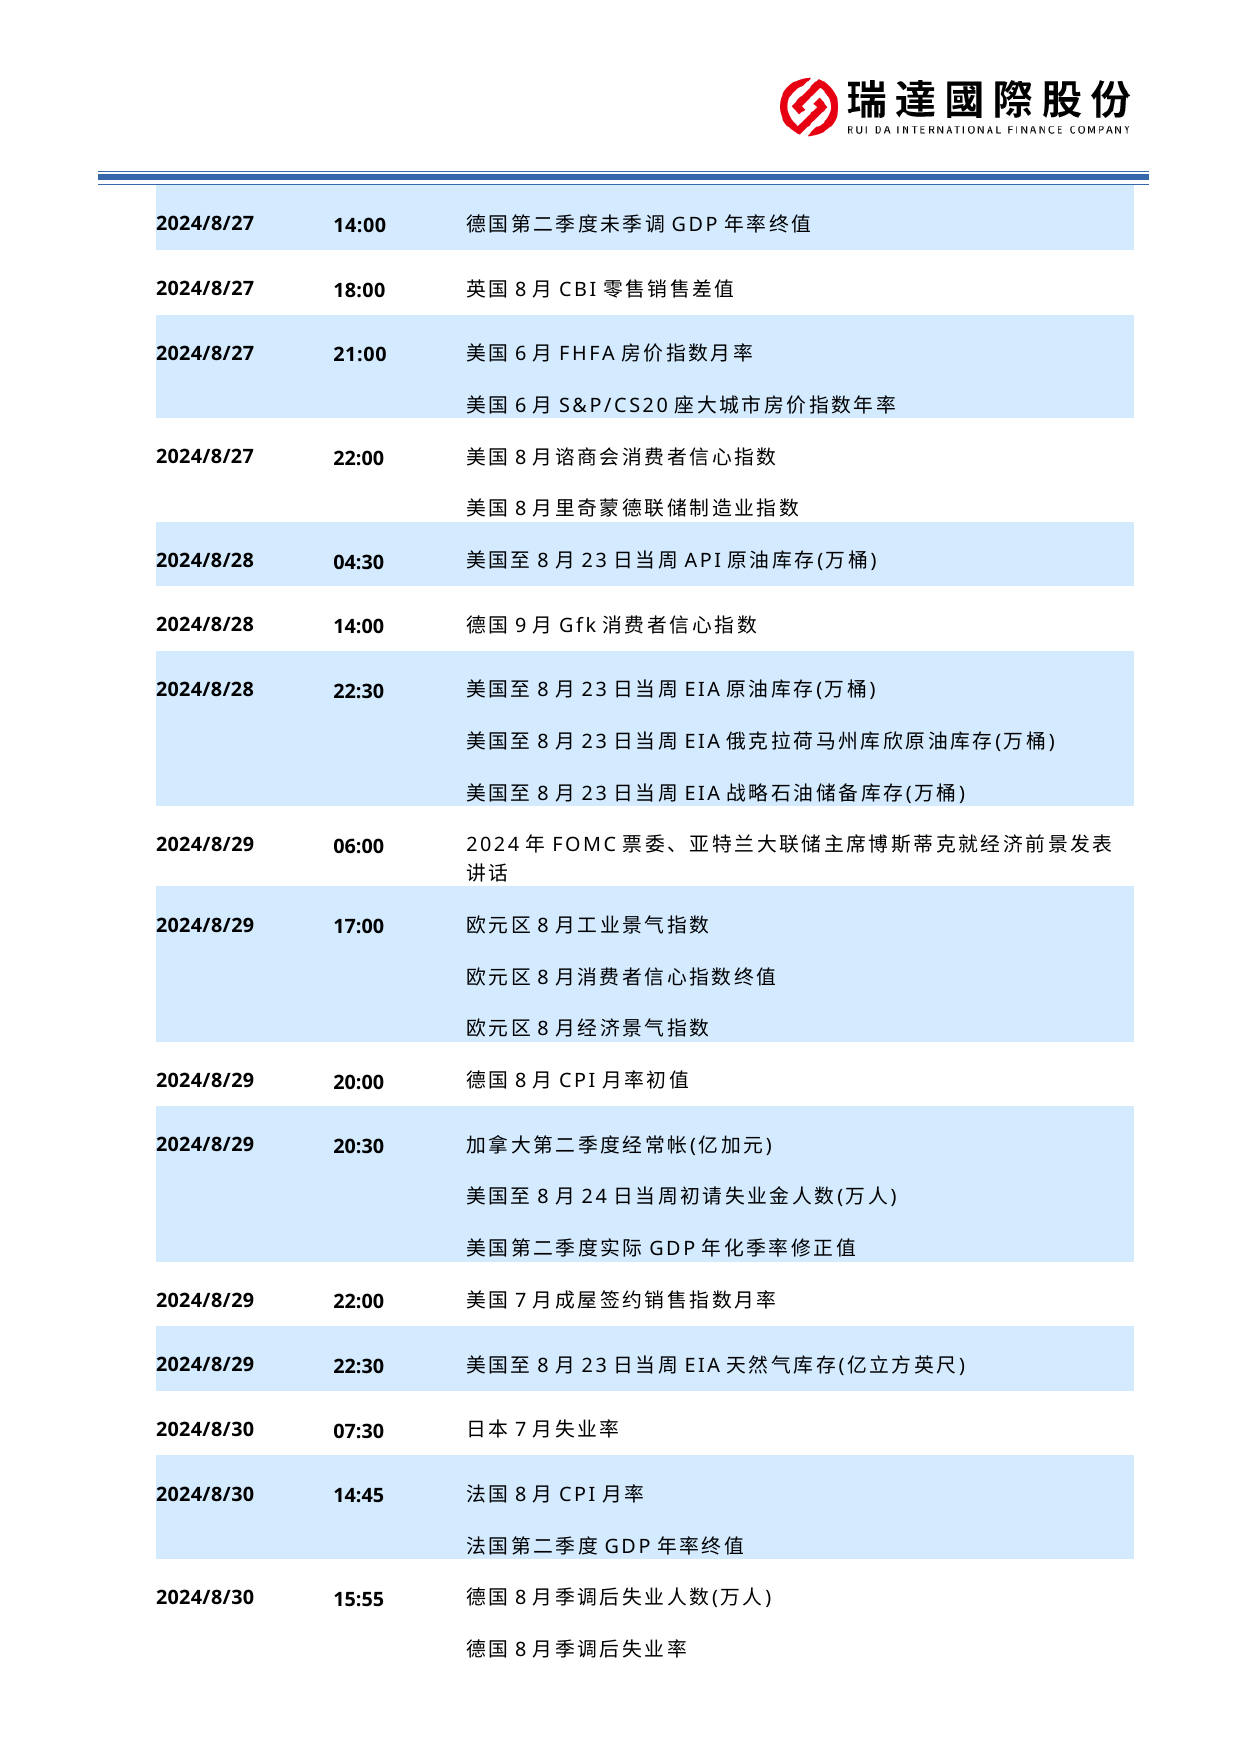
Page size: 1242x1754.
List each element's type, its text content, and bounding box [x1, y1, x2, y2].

table_cell 美国7月成屋签约销售指数月率 [466, 1262, 1134, 1326]
table_cell 14:00 [333, 586, 466, 651]
table_cell 2024/8/27 [156, 315, 333, 418]
table_cell 德国第二季度未季调GDP年率终值 [466, 185, 1134, 250]
table_cell 2024/8/28 [156, 651, 333, 806]
table_cell 2024/8/27 [156, 418, 333, 522]
table_cell 2024/8/28 [156, 522, 333, 586]
table_cell 日本7月失业率 [466, 1391, 1134, 1455]
table_cell 2024年FOMC票委、亚特兰大联储主席博斯蒂克就经济前景发表讲话 [466, 806, 1134, 886]
picture [769, 37, 1141, 171]
table_cell 加拿大第二季度经常帐(亿加元) 美国至8月24日当周初请失业金人数(万人) 美国第二季度实际GDP年化季率修正值 [466, 1106, 1134, 1262]
table_cell 美国至8月23日当周API原油库存(万桶) [466, 522, 1134, 586]
table_cell 06:00 [333, 806, 466, 886]
table_cell 2024/8/30 [156, 1559, 333, 1662]
table_cell 15:55 [333, 1559, 466, 1662]
table_cell 欧元区8月工业景气指数 欧元区8月消费者信心指数终值 欧元区8月经济景气指数 [466, 886, 1134, 1042]
table_cell 2024/8/27 [156, 250, 333, 314]
table_cell 法国8月CPI月率 法国第二季度GDP年率终值 [466, 1455, 1134, 1559]
table_cell 2024/8/29 [156, 1326, 333, 1391]
table_cell 2024/8/30 [156, 1391, 333, 1455]
table_cell 14:00 [333, 185, 466, 250]
table_cell 2024/8/27 [156, 185, 333, 250]
table_cell 美国6月FHFA房价指数月率 美国6月S&P/CS20座大城市房价指数年率 [466, 315, 1134, 418]
table_cell 20:30 [333, 1106, 466, 1262]
table_cell 美国至8月23日当周EIA天然气库存(亿立方英尺) [466, 1326, 1134, 1391]
table_cell 20:00 [333, 1042, 466, 1106]
table_cell 2024/8/28 [156, 586, 333, 651]
table_cell 德国9月Gfk消费者信心指数 [466, 586, 1134, 651]
table_cell 17:00 [333, 886, 466, 1042]
table_cell 22:30 [333, 651, 466, 806]
table_cell 04:30 [333, 522, 466, 586]
table_cell 22:00 [333, 418, 466, 522]
table_cell 德国8月季调后失业人数(万人) 德国8月季调后失业率 [466, 1559, 1134, 1662]
table_cell 18:00 [333, 250, 466, 314]
table_cell 德国8月CPI月率初值 [466, 1042, 1134, 1106]
table_cell 英国8月CBI零售销售差值 [466, 250, 1134, 314]
table_cell 22:00 [333, 1262, 466, 1326]
table_cell 2024/8/29 [156, 1106, 333, 1262]
table_cell 21:00 [333, 315, 466, 418]
table_cell 2024/8/29 [156, 1042, 333, 1106]
table_cell 2024/8/30 [156, 1455, 333, 1559]
table_cell 2024/8/29 [156, 806, 333, 886]
table_cell 美国至8月23日当周EIA原油库存(万桶) 美国至8月23日当周EIA俄克拉荷马州库欣原油库存(万桶) 美国至8月23日当周EIA战略石油储备库存(万桶) [466, 651, 1134, 806]
table_cell 07:30 [333, 1391, 466, 1455]
table_cell 2024/8/29 [156, 1262, 333, 1326]
table_cell 14:45 [333, 1455, 466, 1559]
table_cell 22:30 [333, 1326, 466, 1391]
table_cell 美国8月谘商会消费者信心指数 美国8月里奇蒙德联储制造业指数 [466, 418, 1134, 522]
table_cell 2024/8/29 [156, 886, 333, 1042]
